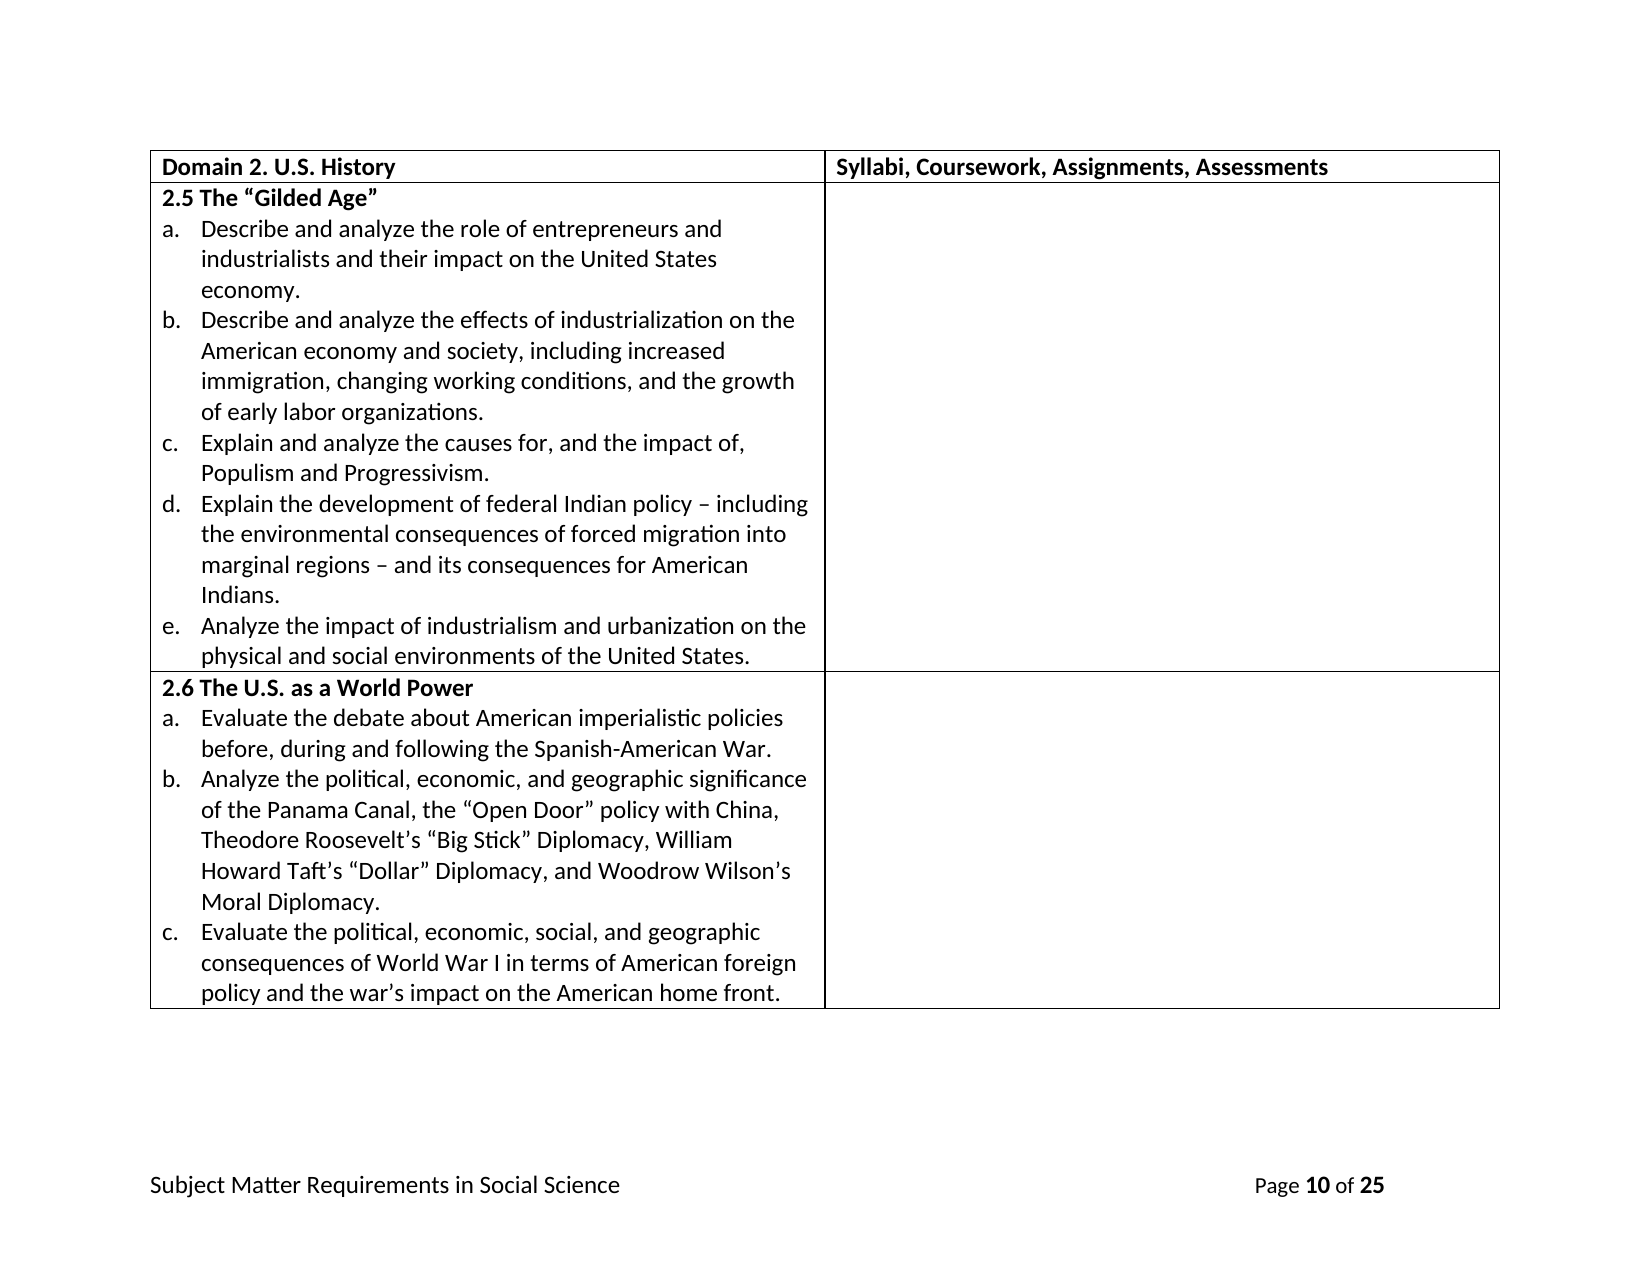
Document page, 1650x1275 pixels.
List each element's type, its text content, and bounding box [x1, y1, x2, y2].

table_cell 2.5 The “Gilded Age” Describe and analyze the role of entrepreneurs and industrialists and their impact on the United States economy. Describe and analyze the effects of industrialization on the American economy and society, including increased immigration, changing working conditions, and the growth of early labor organizations. Explain and analyze the causes for, and the impact of, Populism and Progressivism. Explain the development of federal Indian policy – including the environmental consequences of forced migration into marginal regions – and its consequences for American Indians. Analyze the impact of industrialism and urbanization on the physical and social environments of the United States. [151, 183, 824, 671]
table_header Syllabi, Coursework, Assignments, Assessments [826, 151, 1499, 182]
table_header Domain 2. U.S. History [151, 151, 824, 182]
table_cell [826, 672, 1499, 1008]
table_cell 2.6 The U.S. as a World Power Evaluate the debate about American imperialistic policies before, during and following the Spanish-American War. Analyze the political, economic, and geographic significance of the Panama Canal, the “Open Door” policy with China, Theodore Roosevelt’s “Big Stick” Diplomacy, William Howard Taft’s “Dollar” Diplomacy, and Woodrow Wilson’s Moral Diplomacy. Evaluate the political, economic, social, and geographic consequences of World War I in terms of American foreign policy and the war’s impact on the American home front. [151, 672, 824, 1008]
table_cell [826, 183, 1499, 671]
